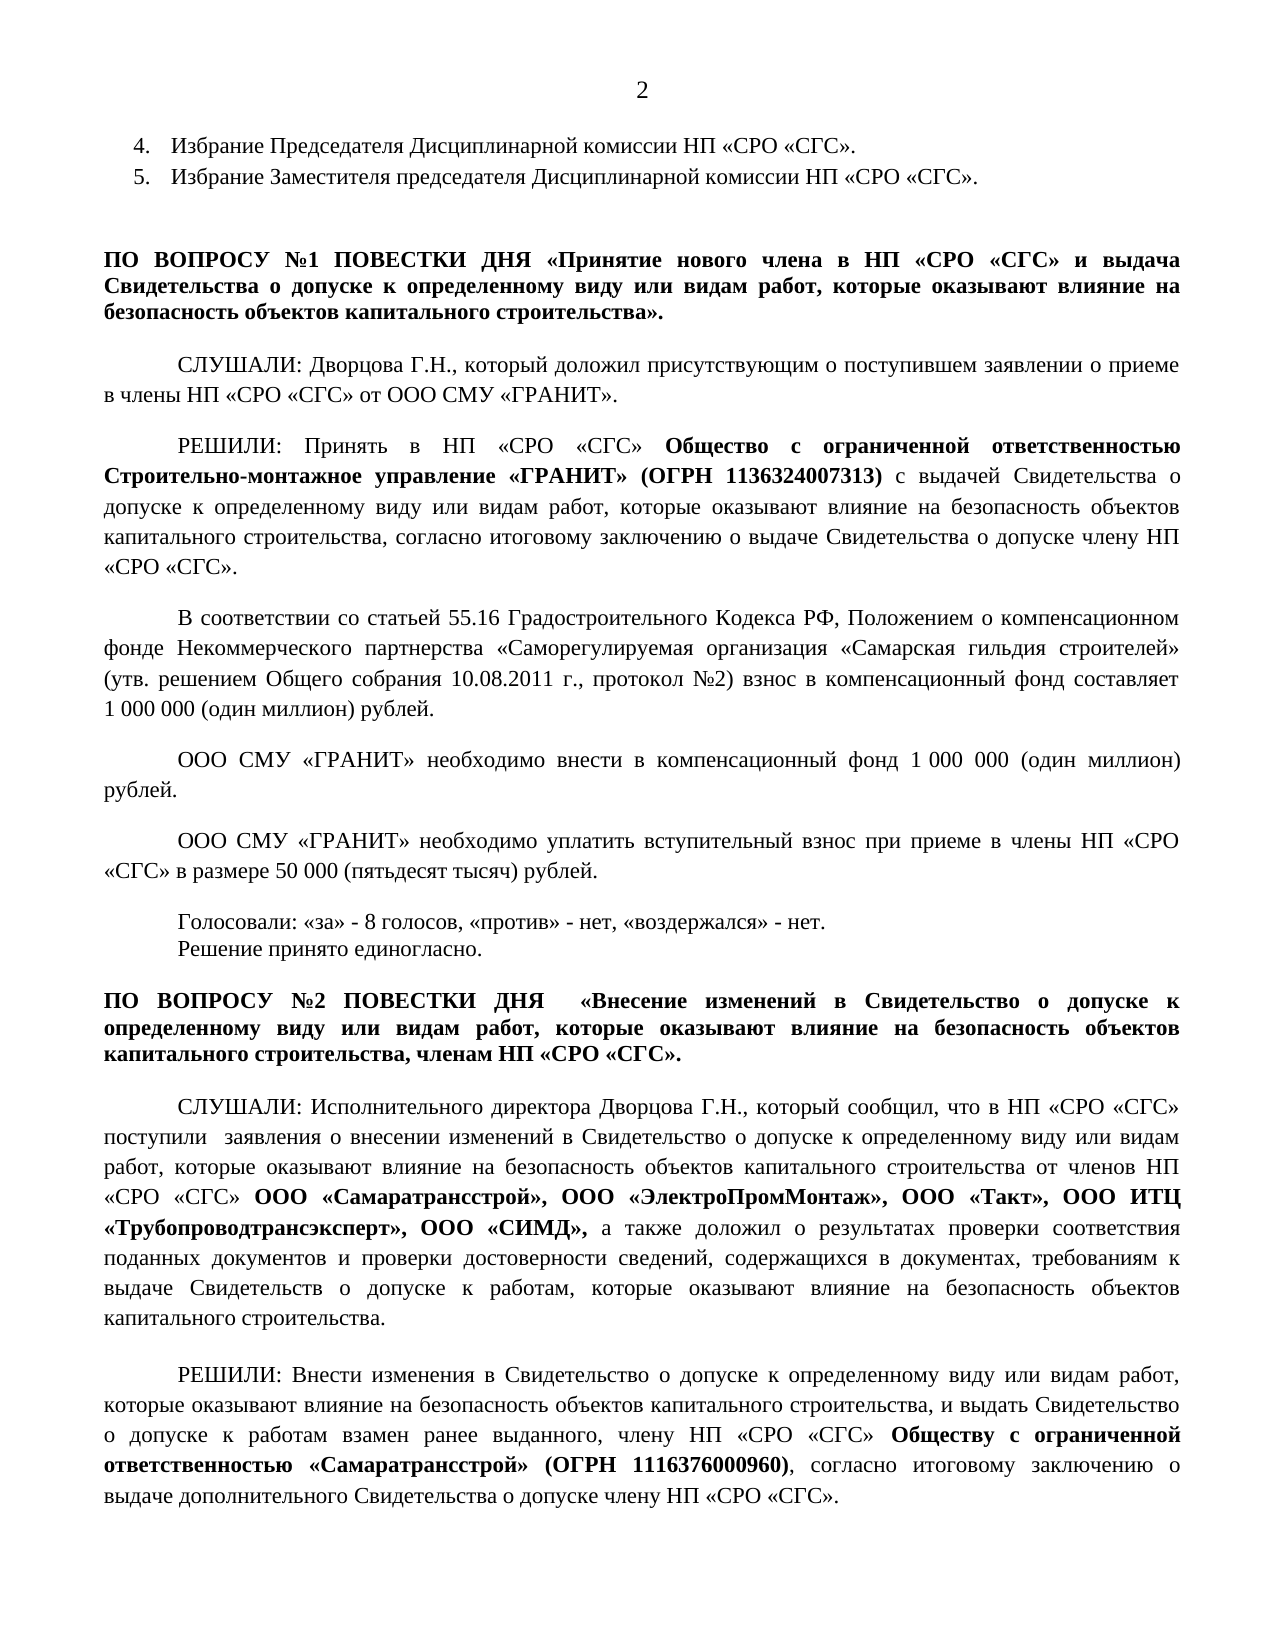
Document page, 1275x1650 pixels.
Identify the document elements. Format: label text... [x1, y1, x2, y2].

text ООО СМУ «ГРАНИТ» необходимо уплатить вступительный взнос при приеме в члены НП «СРО «СГС» в размере 50 000 (пятьдесят тысяч) рублей. [103, 827, 1181, 884]
text ООО СМУ «ГРАНИТ» необходимо внести в компенсационный фонд 1 000 000 (один миллион) рублей. [103, 746, 1181, 802]
text СЛУШАЛИ: Исполнительного директора Дворцова Г.Н., который сообщил, что в НП «СРО «СГС» поступили заявления о внесении изменений в Свидетельство о допуске к определенному виду или видам работ, которые оказывают влияние на безопасность объектов капитального строительства от членов НП «СРО «СГС» ООО «Самаратрансстрой», ООО «ЭлектроПромМонтаж», ООО «Такт», ООО ИТЦ «Трубопроводтрансэксперт», ООО «СИМД», а также доложил о результатах проверки соответствия поданных документов и проверки достоверности сведений, содержащихся в документах, требованиям к выдаче Свидетельств о допуске к работам, которые оказывают влияние на безопасность объектов капитального строительства. [103, 1093, 1181, 1331]
list Избрание Председателя Дисциплинарной комиссии НП «СРО «СГС». [133, 132, 1181, 159]
text В соответствии со статьей 55.16 Градостроительного Кодекса РФ, Положением о компенсационном фонде Некоммерческого партнерства «Саморегулируемая организация «Самарская гильдия строителей» (утв. решением Общего собрания 10.08.2011 г., протокол №2) взнос в компенсационный фонд составляет 1 000 000 (один миллион) рублей. [103, 604, 1181, 721]
text ПО ВОПРОСУ №2 ПОВЕСТКИ ДНЯ «Внесение изменений в Свидетельство о допуске к определенному виду или видам работ, которые оказывают влияние на безопасность объектов капитального строительства, членам НП «СРО «СГС». [103, 987, 1181, 1066]
list Избрание Заместителя председателя Дисциплинарной комиссии НП «СРО «СГС». [133, 163, 1181, 189]
text ПО ВОПРОСУ №1 ПОВЕСТКИ ДНЯ «Принятие нового члена в НП «СРО «СГС» и выдача Свидетельства о допуске к определенному виду или видам работ, которые оказывают влияние на безопасность объектов капитального строительства». [103, 246, 1181, 325]
text СЛУШАЛИ: Дворцова Г.Н., который доложил присутствующим о поступившем заявлении о приеме в члены НП «СРО «СГС» от ООО СМУ «ГРАНИТ». [103, 351, 1181, 408]
text РЕШИЛИ: Внести изменения в Свидетельство о допуске к определенному виду или видам работ, которые оказывают влияние на безопасность объектов капитального строительства, и выдать Свидетельство о допуске к работам взамен ранее выданного, члену НП «СРО «СГС» Обществу с ограниченной ответственностью «Самаратрансстрой» (ОГРН 1116376000960), согласно итоговому заключению о выдаче дополнительного Свидетельства о допуске члену НП «СРО «СГС». [103, 1361, 1181, 1508]
text РЕШИЛИ: Принять в НП «СРО «СГС» Общество с ограниченной ответственностью Строительно-монтажное управление «ГРАНИТ» (ОГРН 1136324007313) с выдачей Свидетельства о допуске к определенному виду или видам работ, которые оказывают влияние на безопасность объектов капитального строительства, согласно итоговому заключению о выдаче Свидетельства о допуске члену НП «СРО «СГС». [103, 432, 1181, 579]
text Решение принято единогласно. [103, 935, 1181, 961]
text Голосовали: «за» - 8 голосов, «против» - нет, «воздержался» - нет. [103, 908, 1181, 935]
